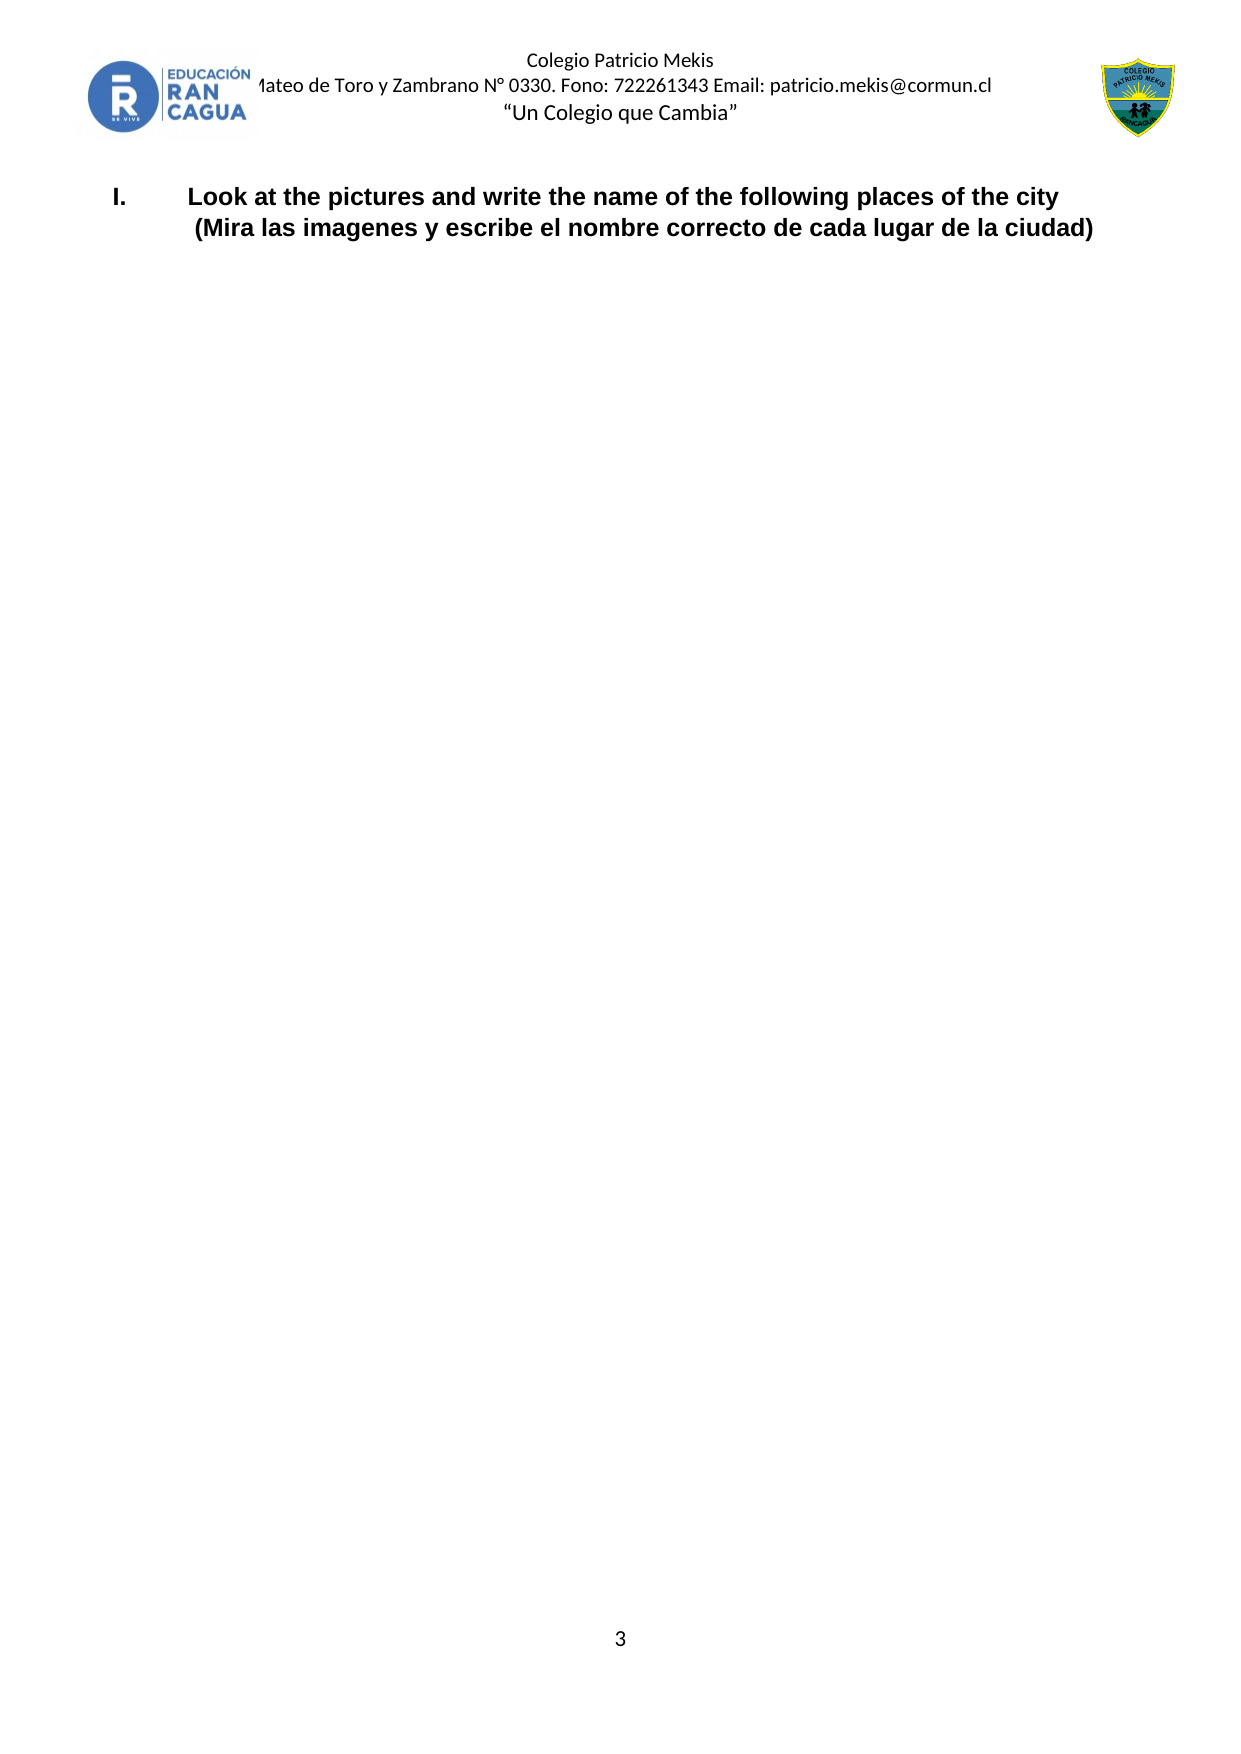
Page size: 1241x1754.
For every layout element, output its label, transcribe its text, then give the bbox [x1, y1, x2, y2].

picture [75, 48, 259, 139]
text (Mira las imagenes y escribe el nombre correcto de cada lugar de la ciudad) [187, 213, 1165, 242]
list Look at the pictures and write the name of the following places of the city [112, 182, 1165, 211]
picture [1095, 51, 1177, 139]
